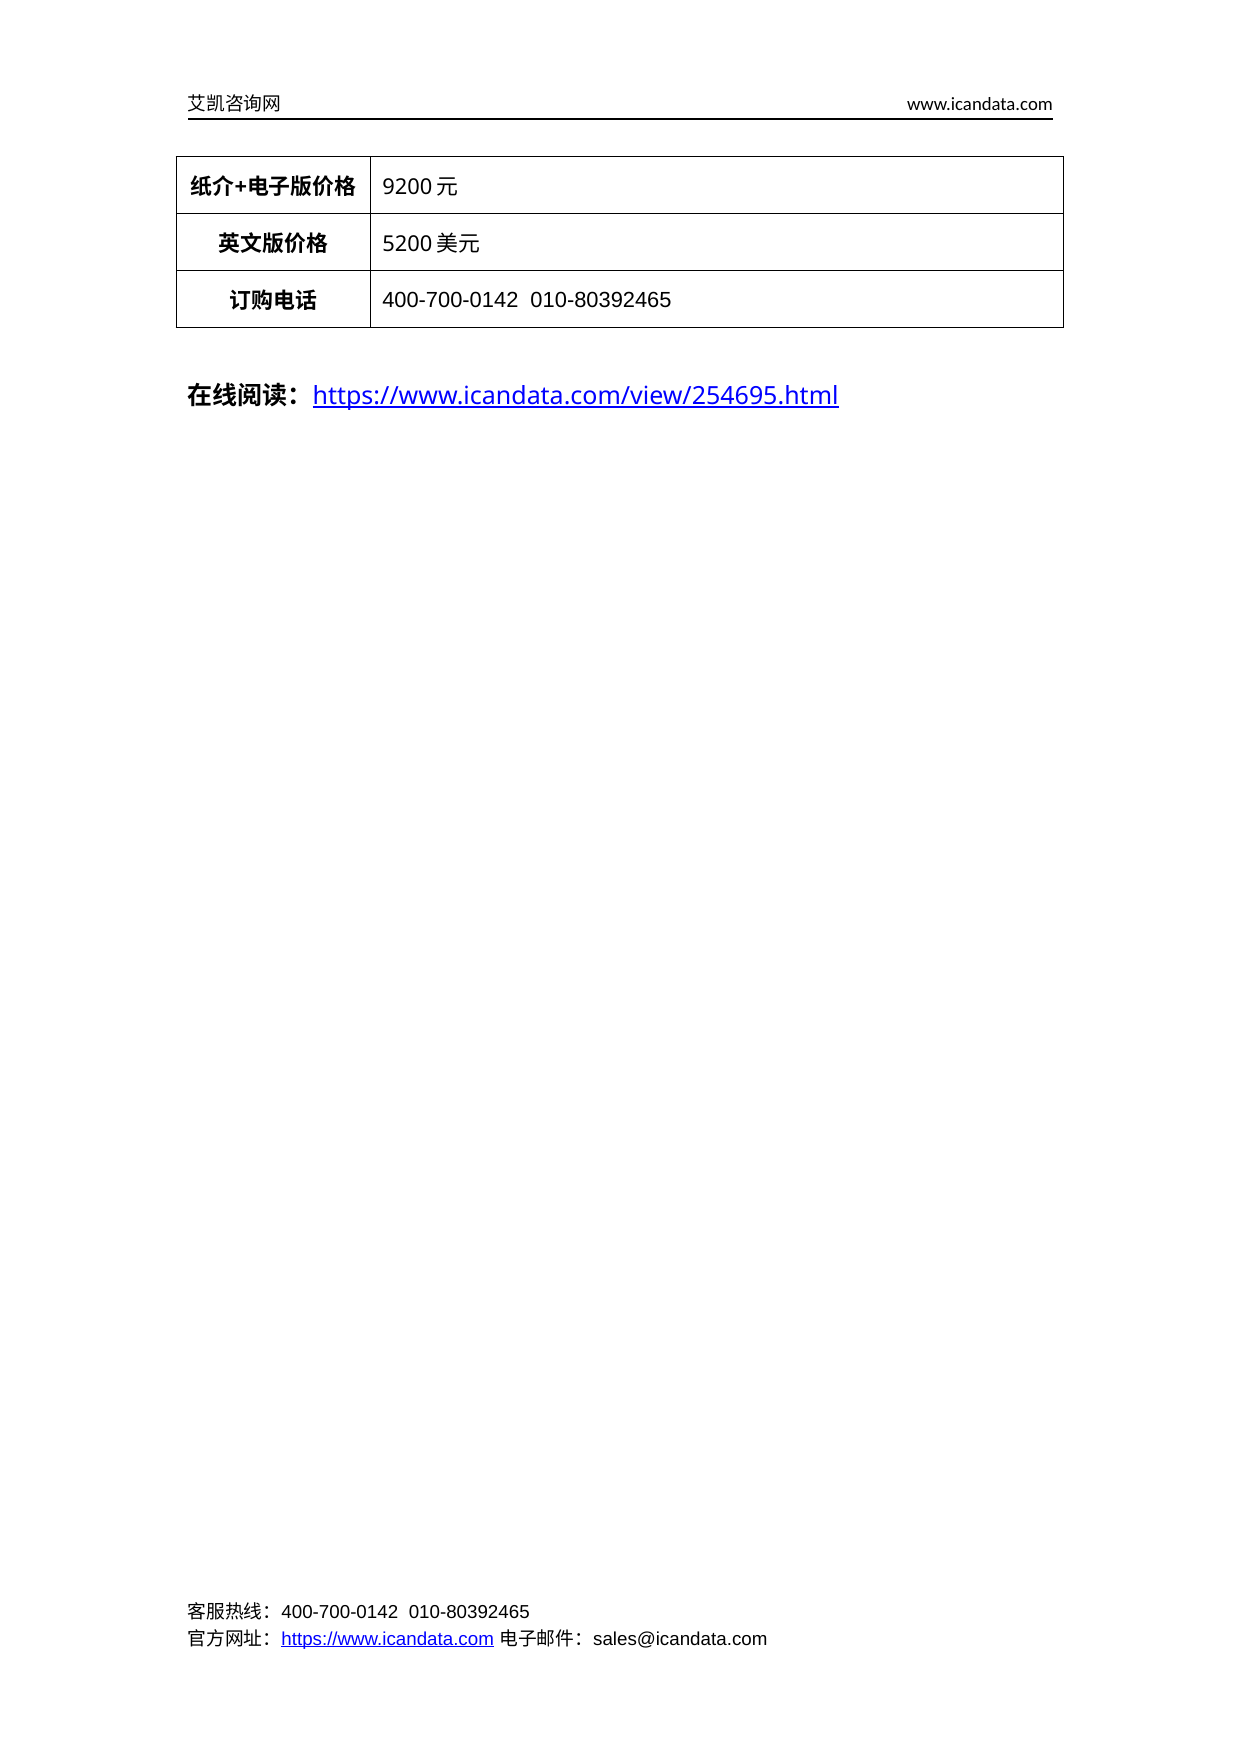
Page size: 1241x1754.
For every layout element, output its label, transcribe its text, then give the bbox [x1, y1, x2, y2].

table_cell 400-700-0142 010-80392465 [371, 271, 1063, 327]
table_cell 订购电话 [177, 271, 370, 327]
table_cell 英文版价格 [177, 214, 370, 270]
table_cell 9200元 [371, 157, 1063, 213]
table_cell 5200美元 [371, 214, 1063, 270]
text 在线阅读：https://www.icandata.com/view/254695.html [187, 361, 1053, 426]
table_cell 纸介+电子版价格 [177, 157, 370, 213]
